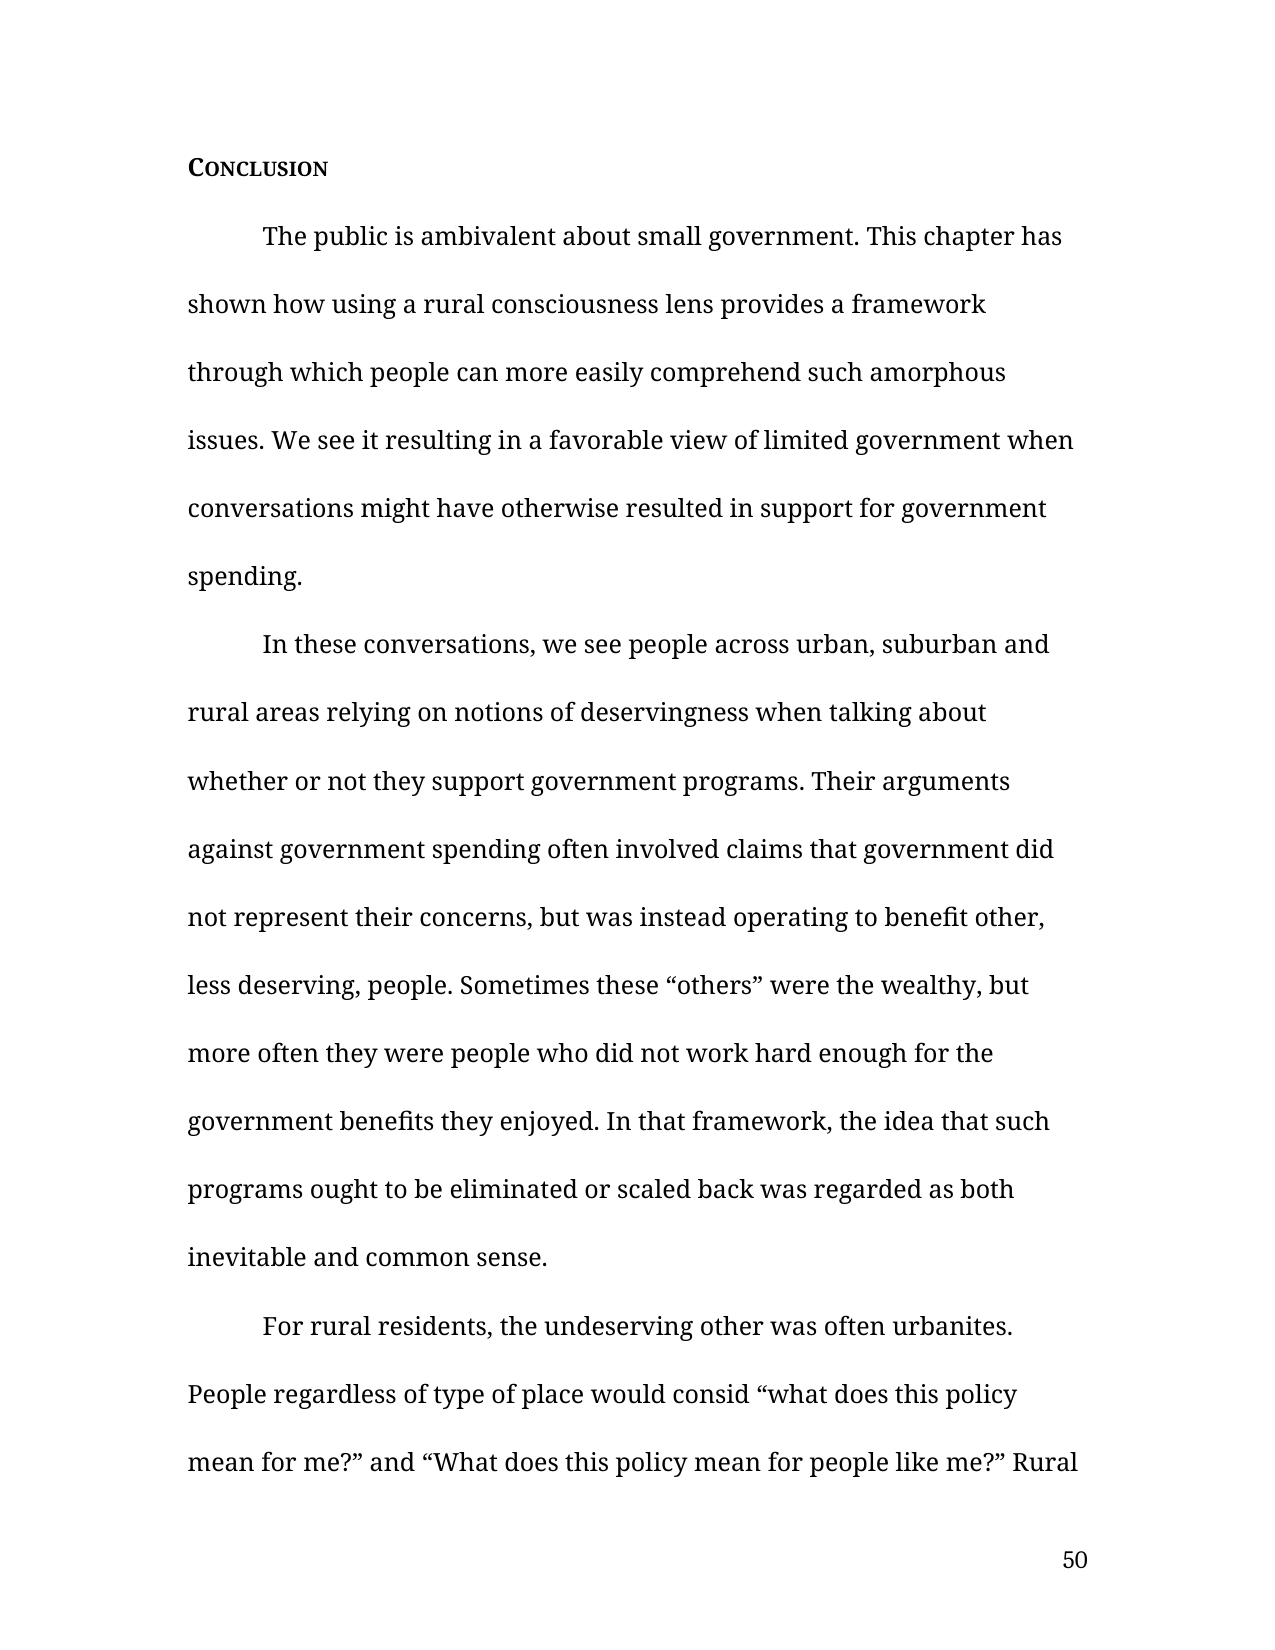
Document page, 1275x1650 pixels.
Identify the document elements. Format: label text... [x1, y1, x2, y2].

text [187, 1308, 1087, 1478]
subtitle Conclusion [187, 150, 1087, 184]
text In these conversations, we see people across urban, suburban and rural areas relying on notions of deservingness when talking about whether or not they support government programs. Their arguments against government spending often involved claims that government did not represent their concerns, but was instead operating to benefit other, less deserving, people. Sometimes these “others” were the wealthy, but more often they were people who did not work hard enough for the government benefits they enjoyed. In that framework, the idea that such programs ought to be eliminated or scaled back was regarded as both inevitable and common sense. [187, 627, 1087, 1274]
text The public is ambivalent about small government. This chapter has shown how using a rural consciousness lens provides a framework through which people can more easily comprehend such amorphous issues. We see it resulting in a favorable view of limited government when conversations might have otherwise resulted in support for government spending. [187, 218, 1087, 593]
